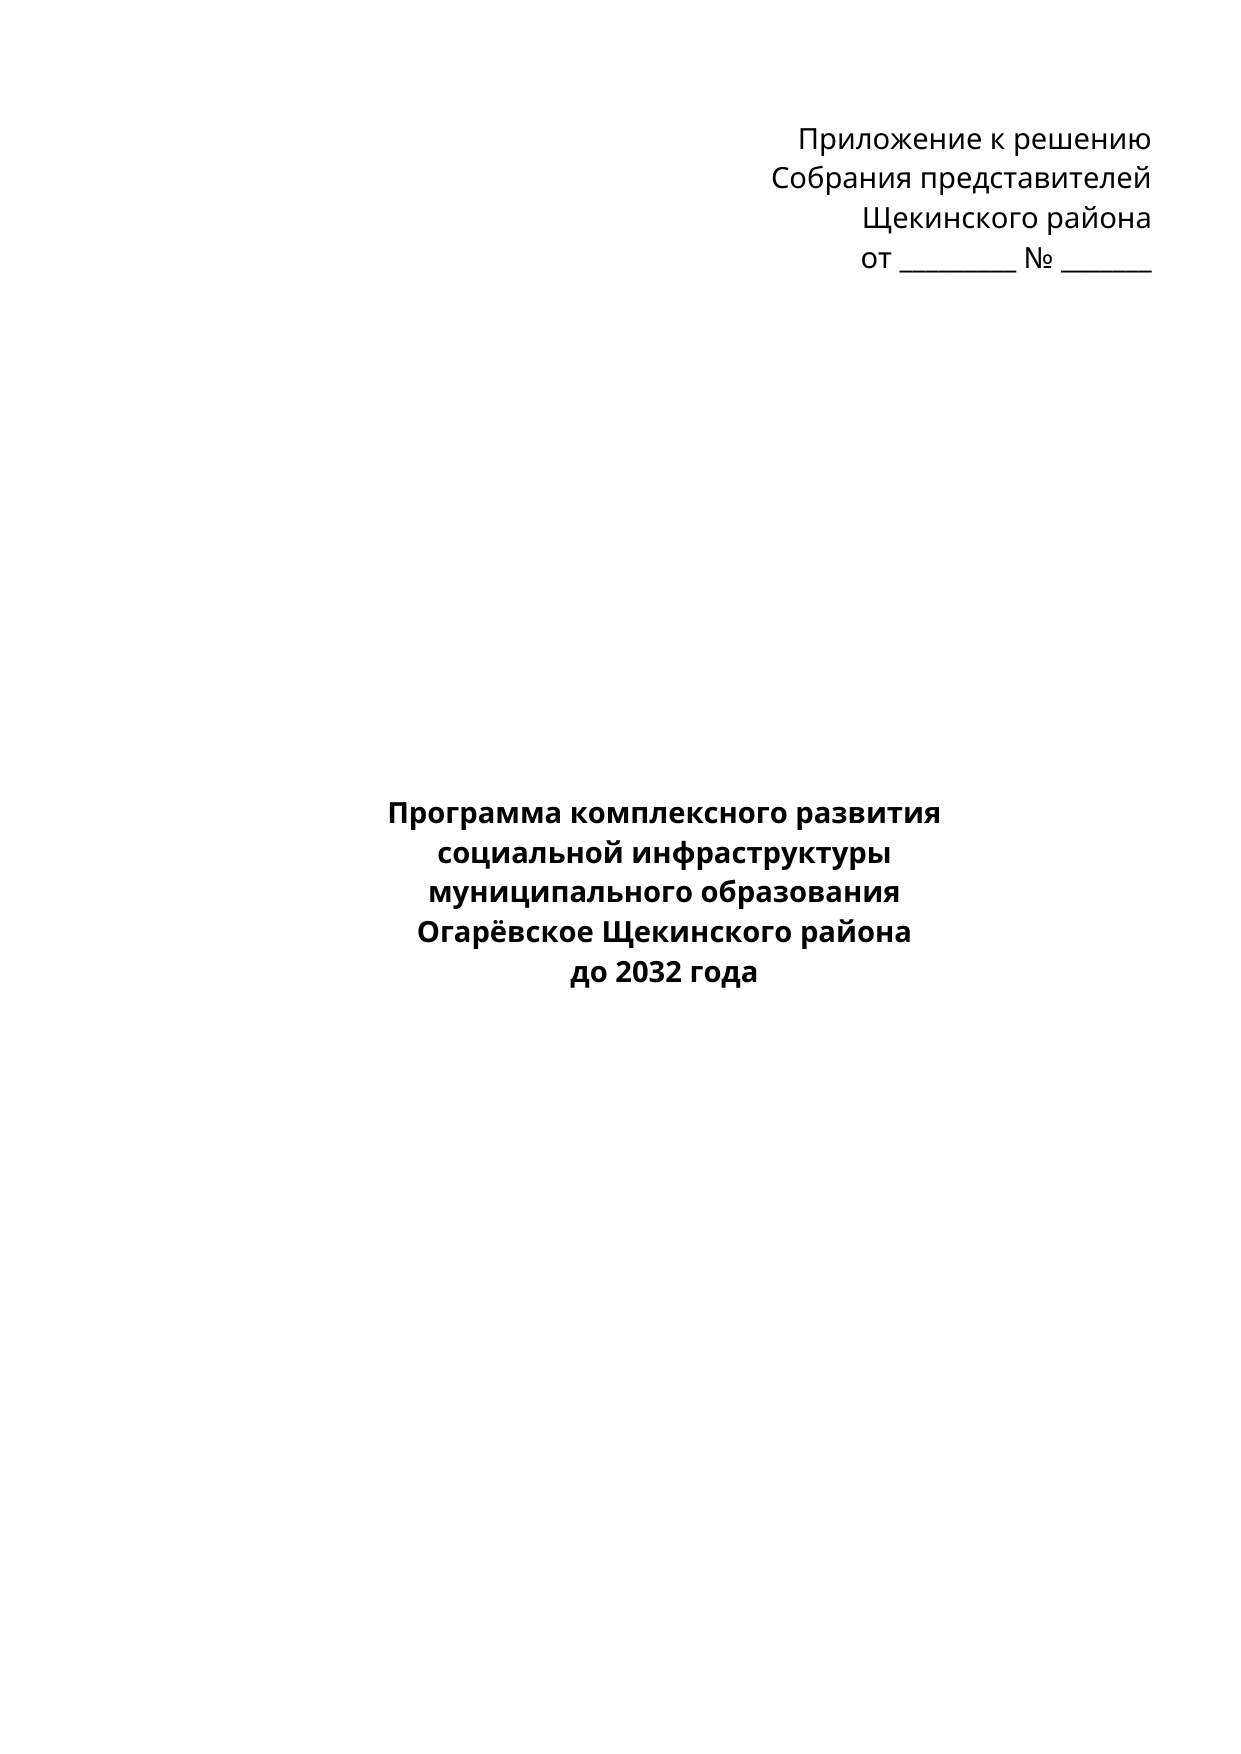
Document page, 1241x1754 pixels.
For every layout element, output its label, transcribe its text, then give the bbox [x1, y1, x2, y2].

text Приложение к решению [664, 118, 1152, 158]
text Собрания представителей [664, 158, 1152, 197]
text Огарёвское Щекинского района [177, 911, 1152, 951]
text от _________ № _______ [664, 237, 1152, 277]
text до 2032 года [177, 951, 1152, 991]
text Программа комплексного развития [177, 792, 1152, 832]
text муниципального образования [177, 872, 1152, 911]
text Щекинского района [664, 197, 1152, 237]
text социальной инфраструктуры [177, 832, 1152, 872]
